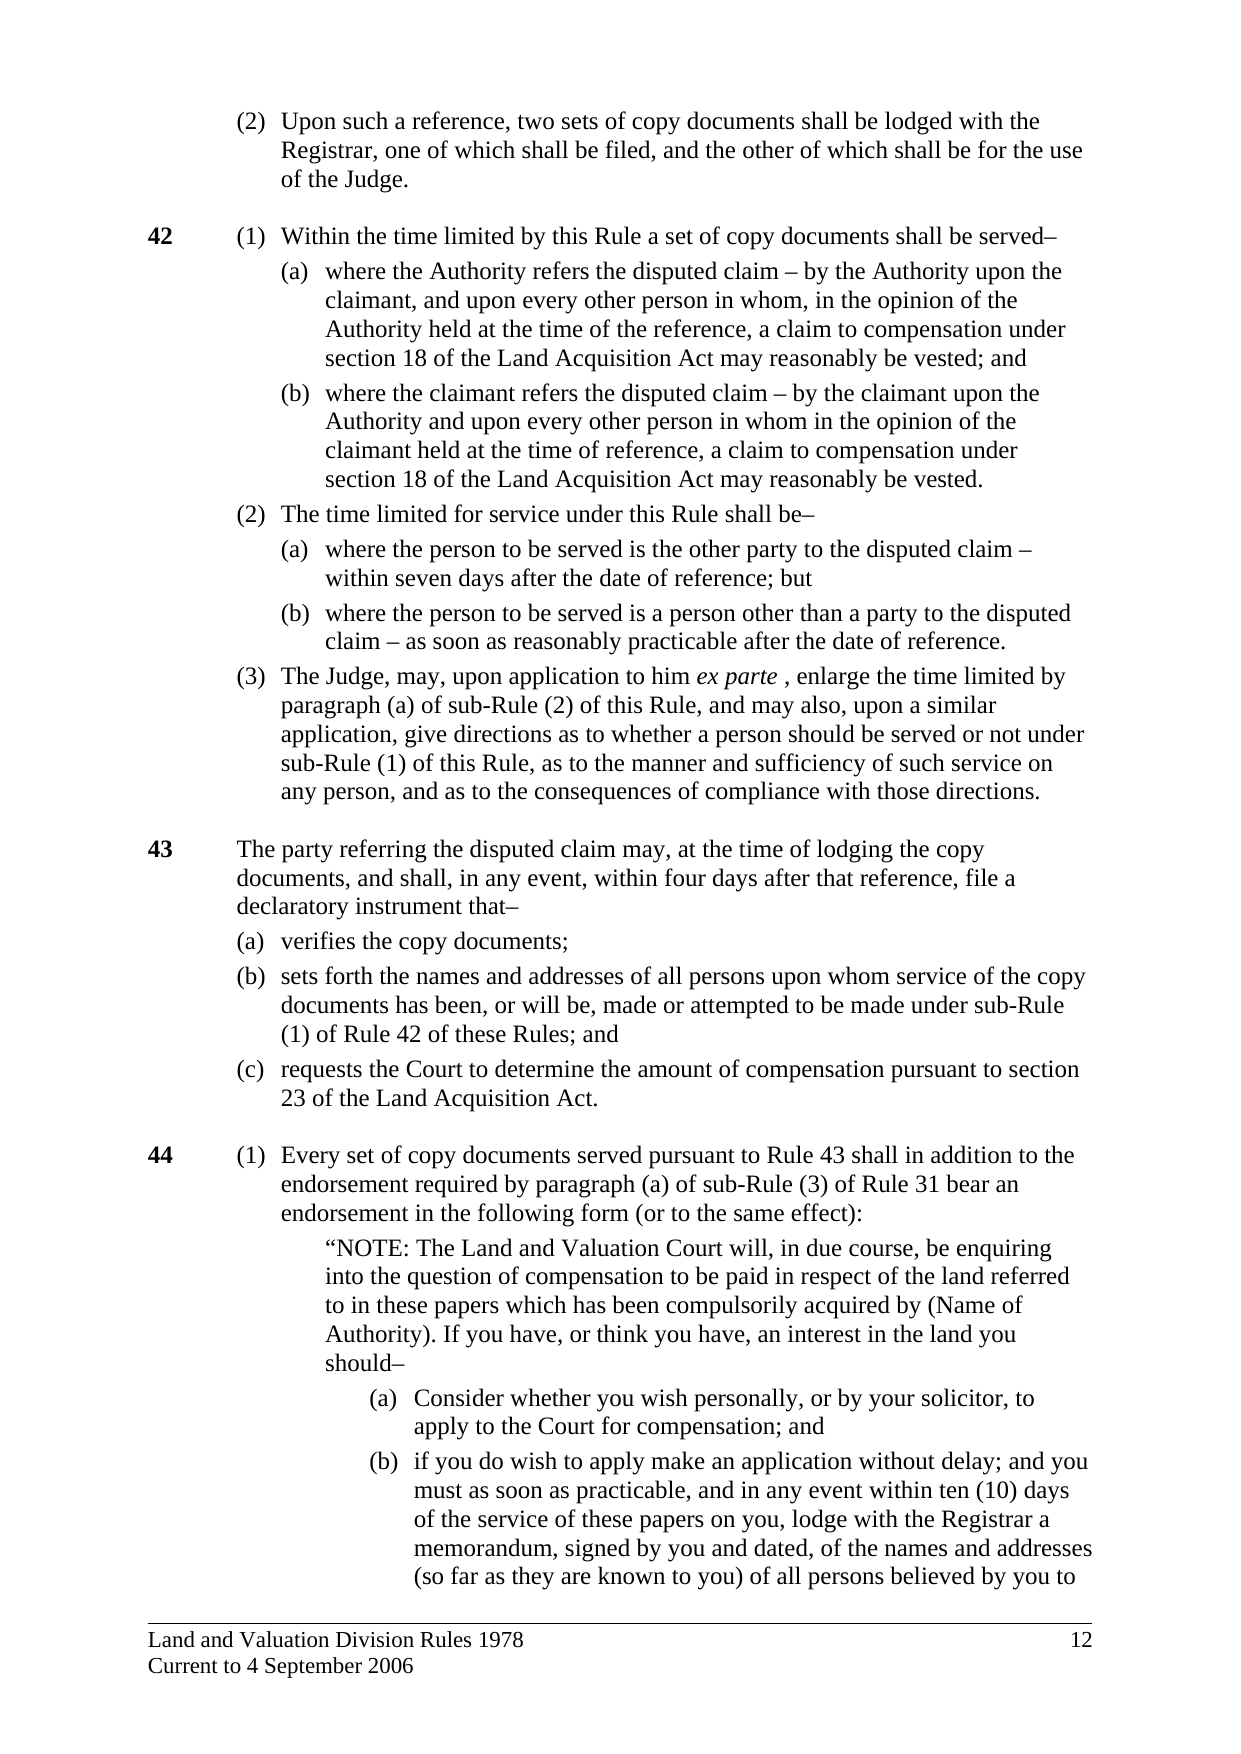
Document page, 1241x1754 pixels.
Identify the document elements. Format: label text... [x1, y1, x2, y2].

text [325, 1446, 1092, 1590]
text (b) where the claimant refers the disputed claim – by the claimant upon the Authority and upon every other person in whom in the opinion of the claimant held at the time of reference, a claim to compensation under section 18 of the Land Acquisition Act may reasonably be vested. [148, 378, 1092, 493]
text 44 (1) Every set of copy documents served pursuant to Rule 43 shall in addition to the endorsement required by paragraph (a) of sub-Rule (3) of Rule 31 bear an endorsement in the following form (or to the same effect): [148, 1140, 1092, 1226]
text 42 (1) Within the time limited by this Rule a set of copy documents shall be served– [148, 221, 1092, 250]
text 43 The party referring the disputed claim may, at the time of lodging the copy documents, and shall, in any event, within four days after that reference, file a declaratory instrument that– [148, 834, 1092, 920]
text (3) The Judge, may, upon application to him ex parte , enlarge the time limited by paragraph (a) of sub-Rule (2) of this Rule, and may also, upon a similar application, give directions as to whether a person should be served or not under sub-Rule (1) of this Rule, as to the manner and sufficiency of such service on any person, and as to the consequences of compliance with those directions. [148, 661, 1092, 805]
text (c) requests the Court to determine the amount of compensation pursuant to section 23 of the Land Acquisition Act. [148, 1054, 1092, 1111]
text “NOTE: The Land and will, in due course, be enquiring into the question of compensation to be paid in respect of the land referred to in these papers which has been compulsorily acquired by (Name of Authority). If you have, or think you have, an interest in the land you should– [325, 1233, 1092, 1376]
text (2) Upon such a reference, two sets of copy documents shall be lodged with the Registrar, one of which shall be filed, and the other of which shall be for the use of the Judge. [148, 106, 1092, 193]
text (a) Consider whether you wish personally, or by your solicitor, to apply to the Court for compensation; and [325, 1383, 1092, 1440]
text (2) The time limited for service under this Rule shall be– [148, 499, 1092, 528]
text (a) where the Authority refers the disputed claim – by the Authority upon the claimant, and upon every other person in whom, in the opinion of the Authority held at the time of the reference, a claim to compensation under section 18 of the Land Acquisition Act may reasonably be vested; and [148, 256, 1092, 371]
text (a) where the person to be served is the other party to the disputed claim – within seven days after the date of reference; but [148, 534, 1092, 591]
text (b) sets forth the names and addresses of all persons upon whom service of the copy documents has been, or will be, made or attempted to be made under sub-Rule (1) of Rule 42 of these Rules; and [148, 961, 1092, 1048]
text (b) where the person to be served is a person other than a party to the disputed claim – as soon as reasonably practicable after the date of reference. [148, 598, 1092, 655]
text (a) verifies the copy documents; [148, 926, 1092, 955]
